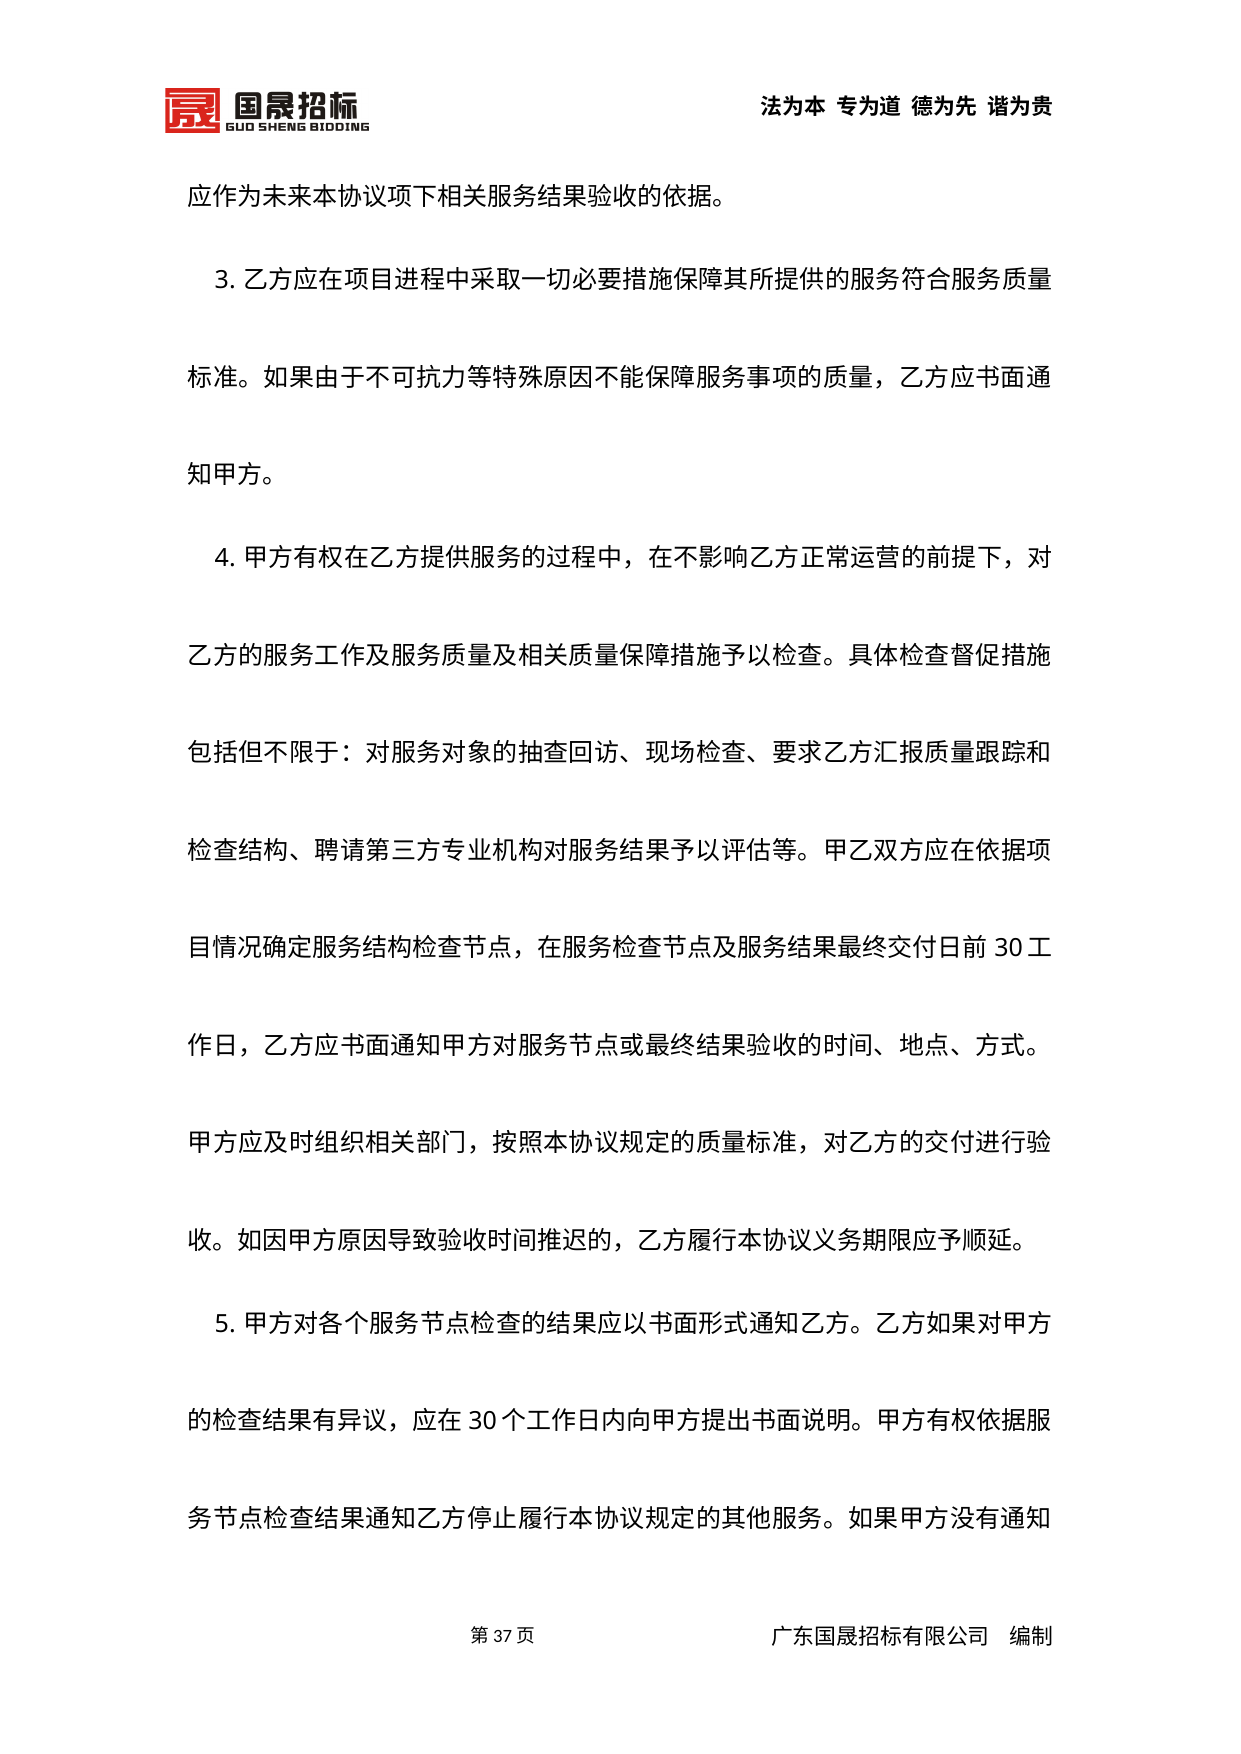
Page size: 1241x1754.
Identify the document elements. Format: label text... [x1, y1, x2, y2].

text 4. 甲方有权在乙方提供服务的过程中，在不影响乙方正常运营的前提下，对乙方的服务工作及服务质量及相关质量保障措施予以检查。具体检查督促措施包括但不限于：对服务对象的抽查回访、现场检查、要求乙方汇报质量跟踪和检查结构、聘请第三方专业机构对服务结果予以评估等。甲乙双方应在依据项目情况确定服务结构检查节点，在服务检查节点及服务结果最终交付日前30工作日，乙方应书面通知甲方对服务节点或最终结果验收的时间、地点、方式。甲方应及时组织相关部门，按照本协议规定的质量标准，对乙方的交付进行验收。如因甲方原因导致验收时间推迟的，乙方履行本协议义务期限应予顺延。 [187, 523, 1053, 1271]
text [187, 162, 1053, 227]
text 3. 乙方应在项目进程中采取一切必要措施保障其所提供的服务符合服务质量标准。如果由于不可抗力等特殊原因不能保障服务事项的质量，乙方应书面通知甲方。 [187, 245, 1053, 505]
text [187, 1289, 1053, 1549]
picture [165, 88, 369, 133]
